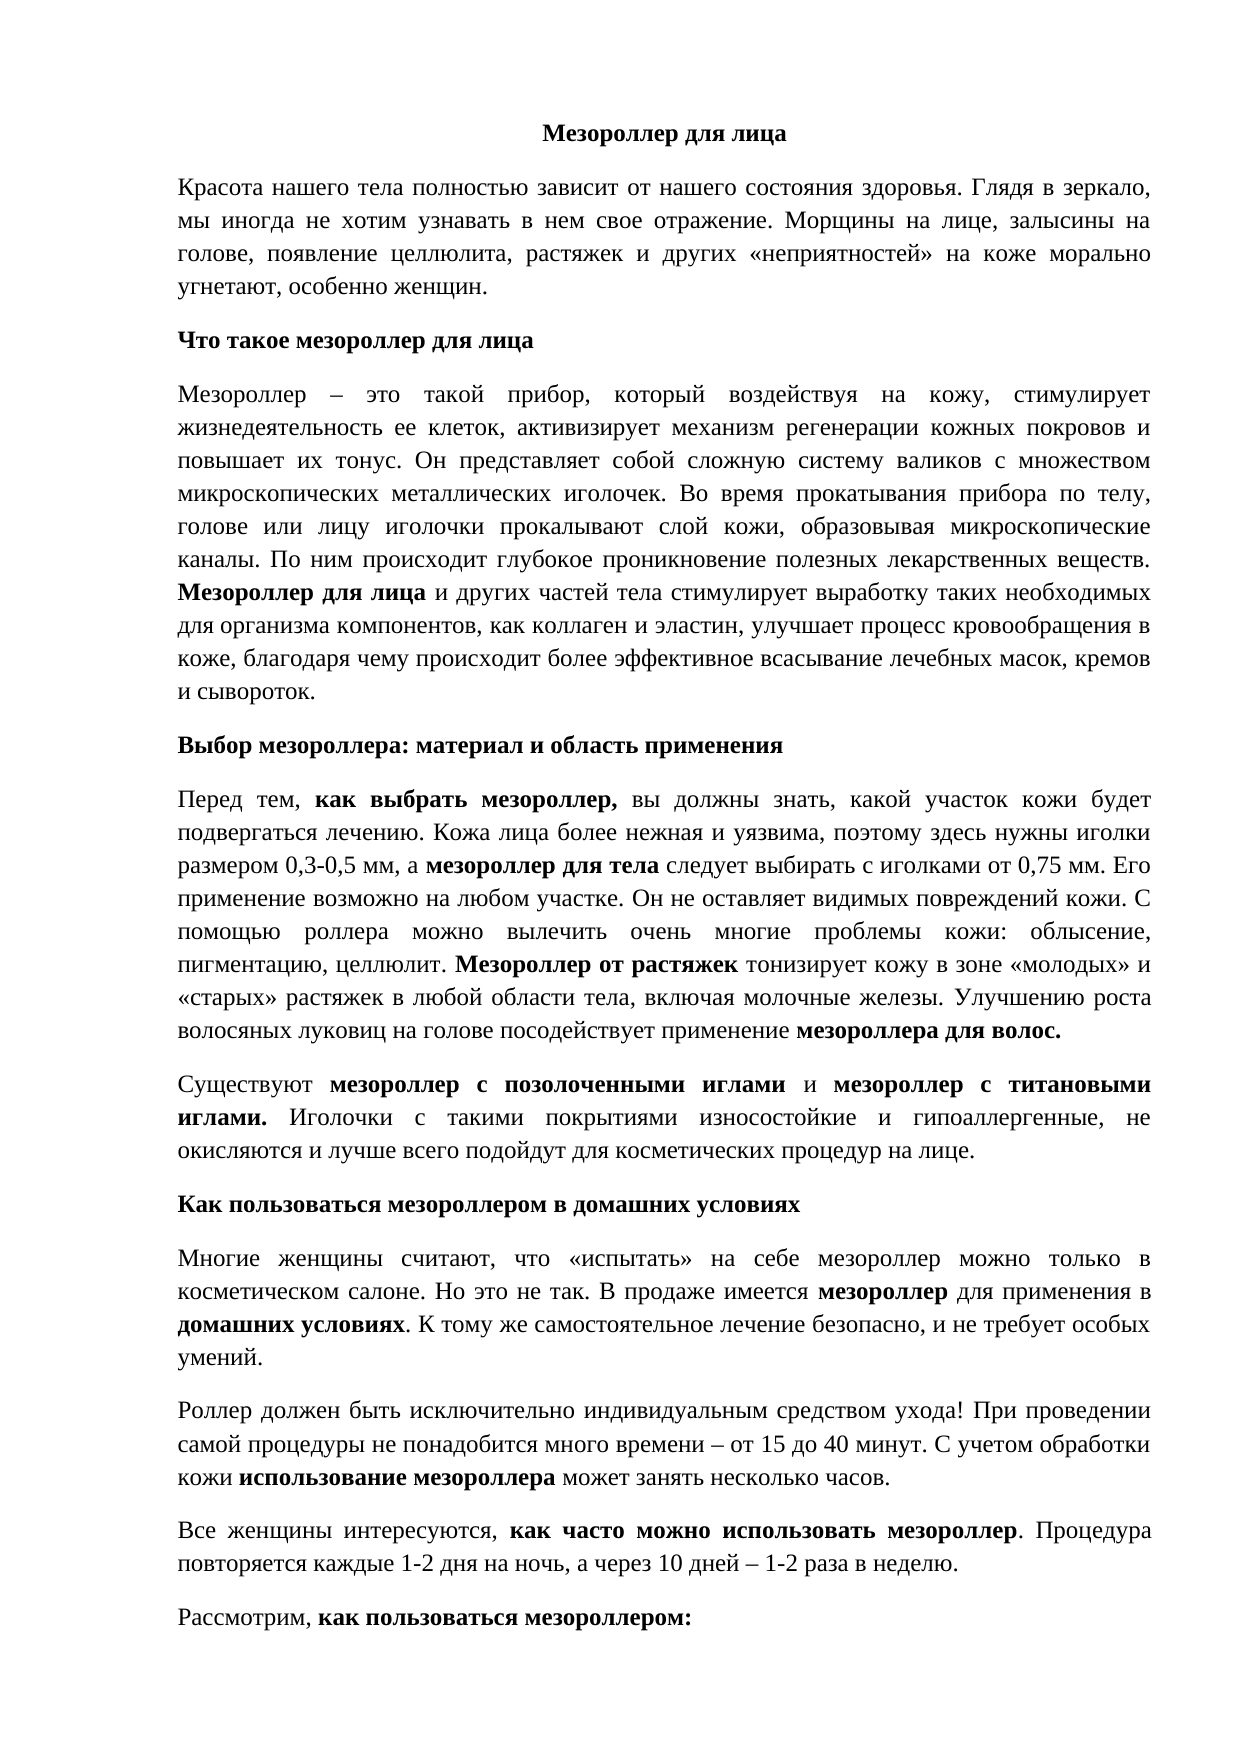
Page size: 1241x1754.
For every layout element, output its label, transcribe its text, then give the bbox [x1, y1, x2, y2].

text Красота нашего тела полностью зависит от нашего состояния здоровья. Глядя в зеркало, мы иногда не хотим узнавать в нем свое отражение. Морщины на лице, залысины на голове, появление целлюлита, растяжек и других «неприятностей» на коже морально угнетают, особенно женщин. [177, 172, 1152, 300]
text Роллер должен быть исключительно индивидуальным средством ухода! При проведении самой процедуры не понадобится много времени – от 15 до 40 минут. С учетом обработки кожи использование мезороллера может занять несколько часов. [177, 1396, 1152, 1490]
text Что такое мезороллер для лица [177, 325, 1152, 354]
text Как пользоваться мезороллером в домашних условиях [177, 1189, 1152, 1218]
text Рассмотрим, как пользоваться мезороллером: [177, 1602, 1152, 1631]
text Мезороллер – это такой прибор, который воздействуя на кожу, стимулирует жизнедеятельность ее клеток, активизирует механизм регенерации кожных покровов и повышает их тонус. Он представляет собой сложную систему валиков с множеством микроскопических металлических иголочек. Во время прокатывания прибора по телу, голове или лицу иголочки прокалывают слой кожи, образовывая микроскопические каналы. По ним происходит глубокое проникновение полезных лекарственных веществ. Мезороллер для лица и других частей тела стимулирует выработку таких необходимых для организма компонентов, как коллаген и эластин, улучшает процесс кровообращения в коже, благодаря чему происходит более эффективное всасывание лечебных масок, кремов и сывороток. [177, 379, 1152, 705]
text Перед тем, как выбрать мезороллер, вы должны знать, какой участок кожи будет подвергаться лечению. Кожа лица более нежная и уязвима, поэтому здесь нужны иголки размером 0,3-0,5 мм, а мезороллер для тела следует выбирать с иголками от 0,75 мм. Его применение возможно на любом участке. Он не оставляет видимых повреждений кожи. С помощью роллера можно вылечить очень многие проблемы кожи: облысение, пигментацию, целлюлит. Мезороллер от растяжек тонизирует кожу в зоне «молодых» и «старых» растяжек в любой области тела, включая молочные железы. Улучшению роста волосяных луковиц на голове посодействует применение мезороллера для волос. [177, 784, 1152, 1044]
text Все женщины интересуются, как часто можно использовать мезороллер. Процедура повторяется каждые 1-2 дня на ночь, а через 10 дней – 1-2 раза в неделю. [177, 1516, 1152, 1577]
text Мезороллер для лица [177, 118, 1152, 147]
text Выбор мезороллера: материал и область применения [177, 730, 1152, 759]
text Многие женщины считают, что «испытать» на себе мезороллер можно только в косметическом салоне. Но это не так. В продаже имеется мезороллер для применения в домашних условиях. К тому же самостоятельное лечение безопасно, и не требует особых умений. [177, 1243, 1152, 1371]
text Существуют мезороллер с позолоченными иглами и мезороллер с титановыми иглами. Иголочки с такими покрытиями износостойкие и гипоаллергенные, не окисляются и лучше всего подойдут для косметических процедур на лице. [177, 1069, 1152, 1164]
